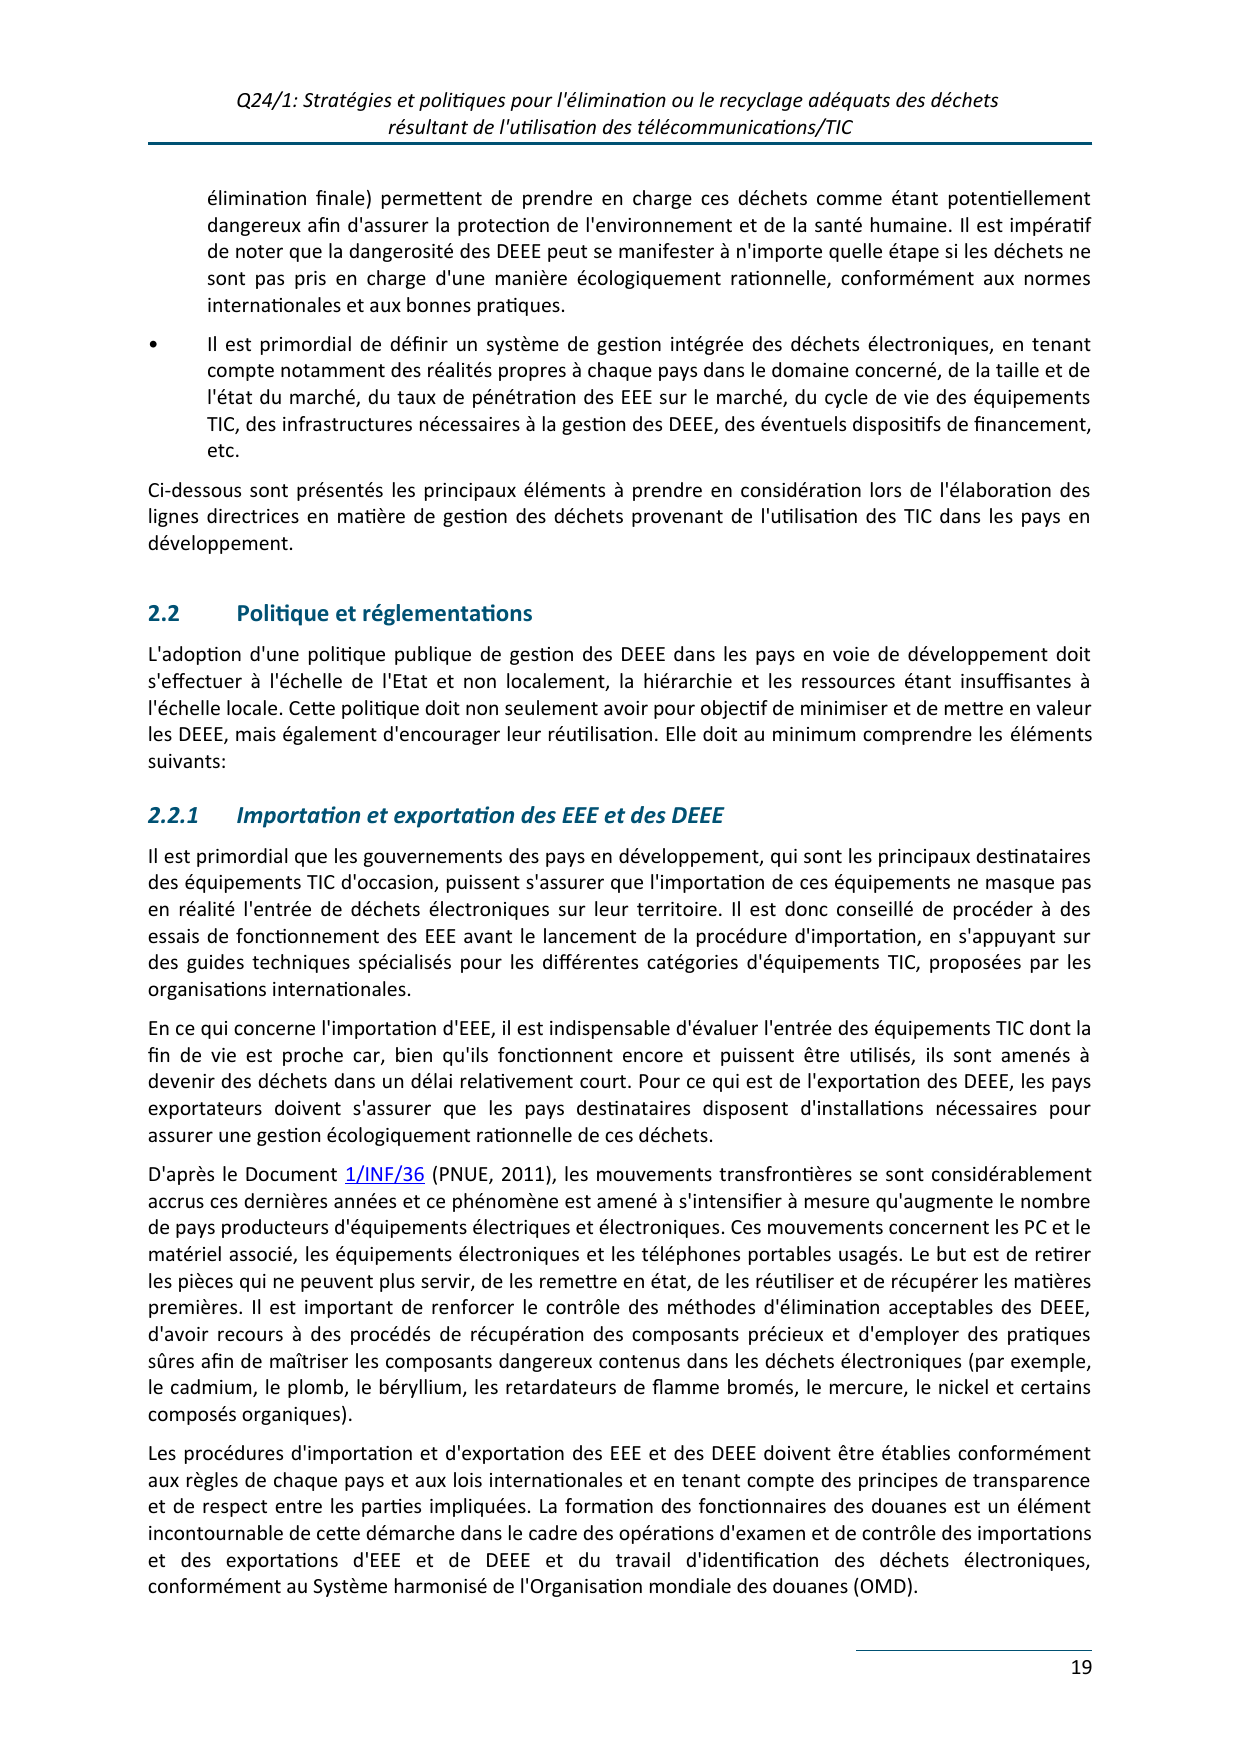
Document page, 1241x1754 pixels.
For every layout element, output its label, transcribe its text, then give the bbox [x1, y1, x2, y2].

subtitle 2.2 Politique et réglementations [148, 597, 1092, 628]
text D'après le Document 1/INF/36 (PNUE, 2011), les mouvements transfrontières se sont considérablement accrus ces dernières années et ce phénomène est amené à s'intensifier à mesure qu'augmente le nombre de pays producteurs d'équipements électriques et électroniques. Ces mouvements concernent les PC et le matériel associé, les équipements électroniques et les téléphones portables usagés. Le but est de retirer les pièces qui ne peuvent plus servir, de les remettre en état, de les réutiliser et de récupérer les matières premières. Il est important de renforcer le contrôle des méthodes d'élimination acceptables des DEEE, d'avoir recours à des procédés de récupération des composants précieux et d'employer des pratiques sûres afin de maîtriser les composants dangereux contenus dans les déchets électroniques (par exemple, le cadmium, le plomb, le béryllium, les retardateurs de flamme bromés, le mercure, le nickel et certains composés organiques). [148, 1160, 1092, 1427]
text • Il est primordial de définir un système de gestion intégrée des déchets électroniques, en tenant compte notamment des réalités propres à chaque pays dans le domaine concerné, de la taille et de l'état du marché, du taux de pénétration des EEE sur le marché, du cycle de vie des équipements TIC, des infrastructures nécessaires à la gestion des DEEE, des éventuels dispositifs de financement, etc. [148, 330, 1092, 463]
text En ce qui concerne l'importation d'EEE, il est indispensable d'évaluer l'entrée des équipements TIC dont la fin de vie est proche car, bien qu'ils fonctionnent encore et puissent être utilisés, ils sont amenés à devenir des déchets dans un délai relativement court. Pour ce qui est de l'exportation des DEEE, les pays exportateurs doivent s'assurer que les pays destinataires disposent d'installations nécessaires pour assurer une gestion écologiquement rationnelle de ces déchets. [148, 1014, 1092, 1148]
text L'adoption d'une politique publique de gestion des DEEE dans les pays en voie de développement doit s'effectuer à l'échelle de l'Etat et non localement, la hiérarchie et les ressources étant insuffisantes à l'échelle locale. Cette politique doit non seulement avoir pour objectif de minimiser et de mettre en valeur les DEEE, mais également d'encourager leur réutilisation. Elle doit au minimum comprendre les éléments suivants: [148, 640, 1092, 774]
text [148, 184, 1092, 317]
subtitle 2.2.1 Importation et exportation des EEE et des DEEE [148, 799, 1092, 829]
text Il est primordial que les gouvernements des pays en développement, qui sont les principaux destinataires des équipements TIC d'occasion, puissent s'assurer que l'importation de ces équipements ne masque pas en réalité l'entrée de déchets électroniques sur leur territoire. Il est donc conseillé de procéder à des essais de fonctionnement des EEE avant le lancement de la procédure d'importation, en s'appuyant sur des guides techniques spécialisés pour les différentes catégories d'équipements TIC, proposées par les organisations internationales. [148, 842, 1092, 1002]
text Ci-dessous sont présentés les principaux éléments à prendre en considération lors de l'élaboration des lignes directrices en matière de gestion des déchets provenant de l'utilisation des TIC dans les pays en développement. [148, 476, 1092, 556]
text Les procédures d'importation et d'exportation des EEE et des DEEE doivent être établies conformément aux règles de chaque pays et aux lois internationales et en tenant compte des principes de transparence et de respect entre les parties impliquées. La formation des fonctionnaires des douanes est un élément incontournable de cette démarche dans le cadre des opérations d'examen et de contrôle des importations et des exportations d'EEE et de DEEE et du travail d'identification des déchets électroniques, conformément au Système harmonisé de l'Organisation mondiale des douanes (OMD). [148, 1439, 1092, 1599]
